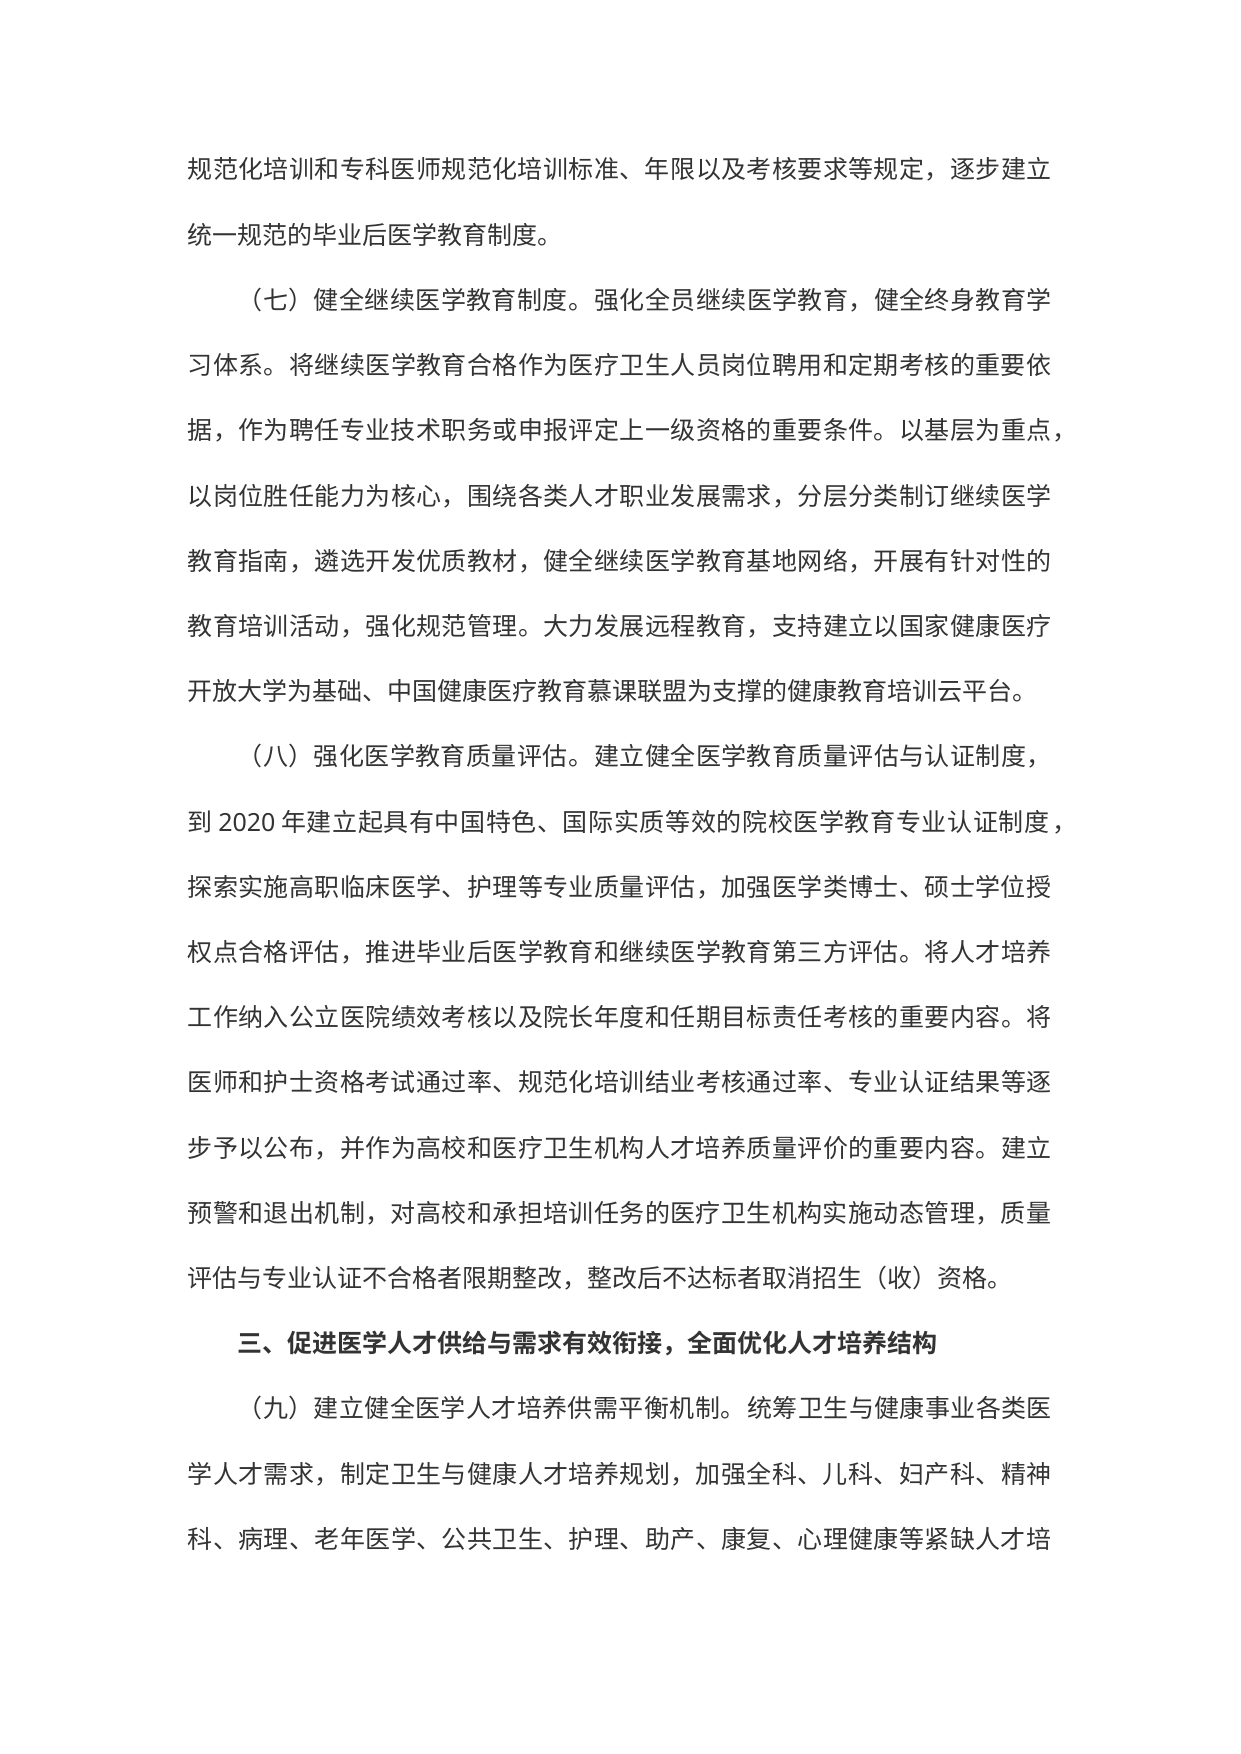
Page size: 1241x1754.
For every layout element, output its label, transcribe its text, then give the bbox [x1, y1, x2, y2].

text （八）强化医学教育质量评估。建立健全医学教育质量评估与认证制度，到2020年建立起具有中国特色、国际实质等效的院校医学教育专业认证制度，探索实施高职临床医学、护理等专业质量评估，加强医学类博士、硕士学位授权点合格评估，推进毕业后医学教育和继续医学教育第三方评估。将人才培养工作纳入公立医院绩效考核以及院长年度和任期目标责任考核的重要内容。将医师和护士资格考试通过率、规范化培训结业考核通过率、专业认证结果等逐步予以公布，并作为高校和医疗卫生机构人才培养质量评价的重要内容。建立预警和退出机制，对高校和承担培训任务的医疗卫生机构实施动态管理，质量评估与专业认证不合格者限期整改，整改后不达标者取消招生（收）资格。 [187, 737, 1053, 1295]
text 三、促进医学人才供给与需求有效衔接，全面优化人才培养结构 [187, 1324, 1053, 1360]
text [187, 1389, 1053, 1556]
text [187, 150, 1053, 251]
text （七）健全继续医学教育制度。强化全员继续医学教育，健全终身教育学习体系。将继续医学教育合格作为医疗卫生人员岗位聘用和定期考核的重要依据，作为聘任专业技术职务或申报评定上一级资格的重要条件。以基层为重点，以岗位胜任能力为核心，围绕各类人才职业发展需求，分层分类制订继续医学教育指南，遴选开发优质教材，健全继续医学教育基地网络，开展有针对性的教育培训活动，强化规范管理。大力发展远程教育，支持建立以国家健康医疗开放大学为基础、中国健康医疗教育慕课联盟为支撑的健康教育培训云平台。 [187, 280, 1053, 708]
